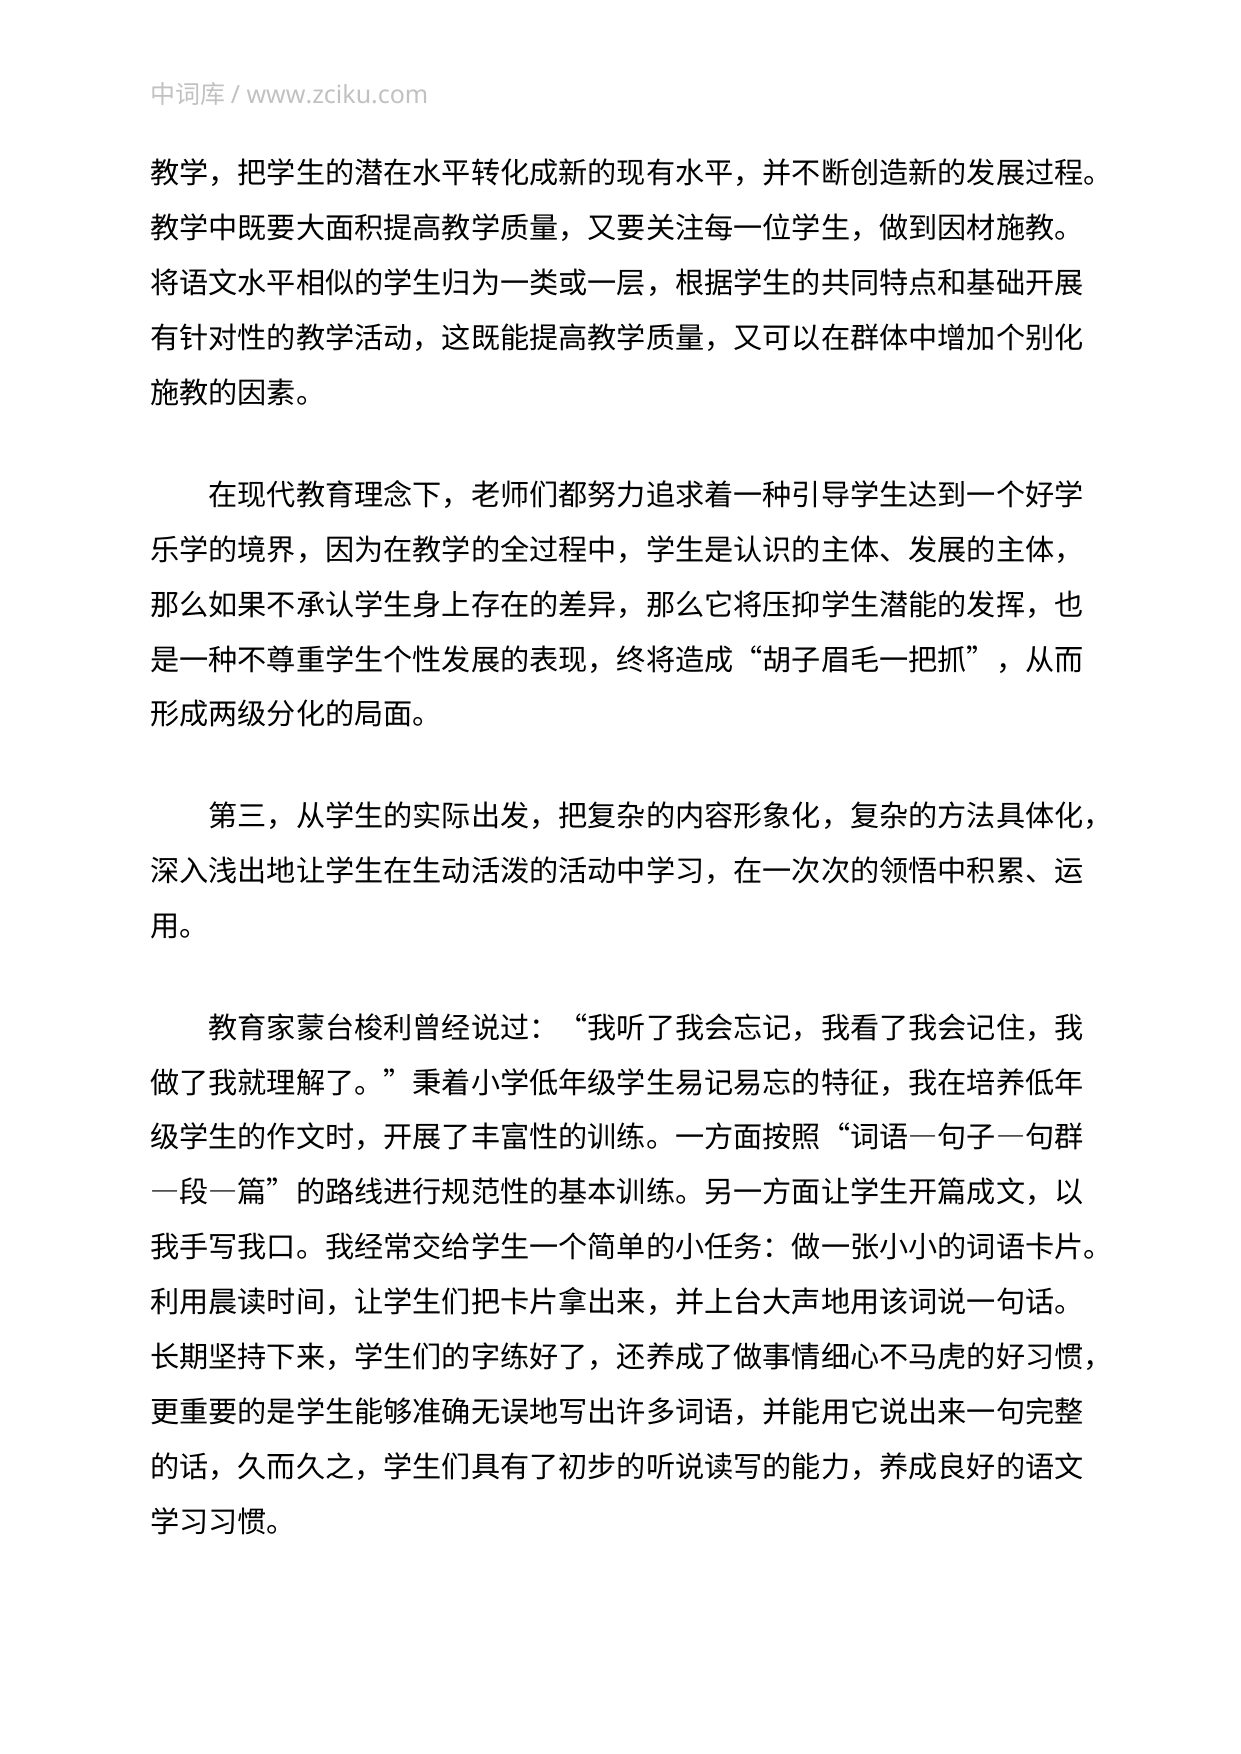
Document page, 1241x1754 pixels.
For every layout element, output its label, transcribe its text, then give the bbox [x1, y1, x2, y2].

text 在现代教育理念下，老师们都努力追求着一种引导学生达到一个好学乐学的境界，因为在教学的全过程中，学生是认识的主体、发展的主体，那么如果不承认学生身上存在的差异，那么它将压抑学生潜能的发挥，也是一种不尊重学生个性发展的表现，终将造成“胡子眉毛一把抓”，从而形成两级分化的局面。 [150, 471, 1090, 733]
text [150, 150, 1090, 412]
text 第三，从学生的实际出发，把复杂的内容形象化，复杂的方法具体化，深入浅出地让学生在生动活泼的活动中学习，在一次次的领悟中积累、运用。 [150, 793, 1090, 945]
text 教育家蒙台梭利曾经说过：“我听了我会忘记，我看了我会记住，我做了我就理解了。”秉着小学低年级学生易记易忘的特征，我在培养低年级学生的作文时，开展了丰富性的训练。一方面按照“词语—句子—句群—段—篇”的路线进行规范性的基本训练。另一方面让学生开篇成文，以我手写我口。我经常交给学生一个简单的小任务：做一张小小的词语卡片。利用晨读时间，让学生们把卡片拿出来，并上台大声地用该词说一句话。长期坚持下来，学生们的字练好了，还养成了做事情细心不马虎的好习惯，更重要的是学生能够准确无误地写出许多词语，并能用它说出来一句完整的话，久而久之，学生们具有了初步的听说读写的能力，养成良好的语文学习习惯。 [150, 1004, 1090, 1541]
